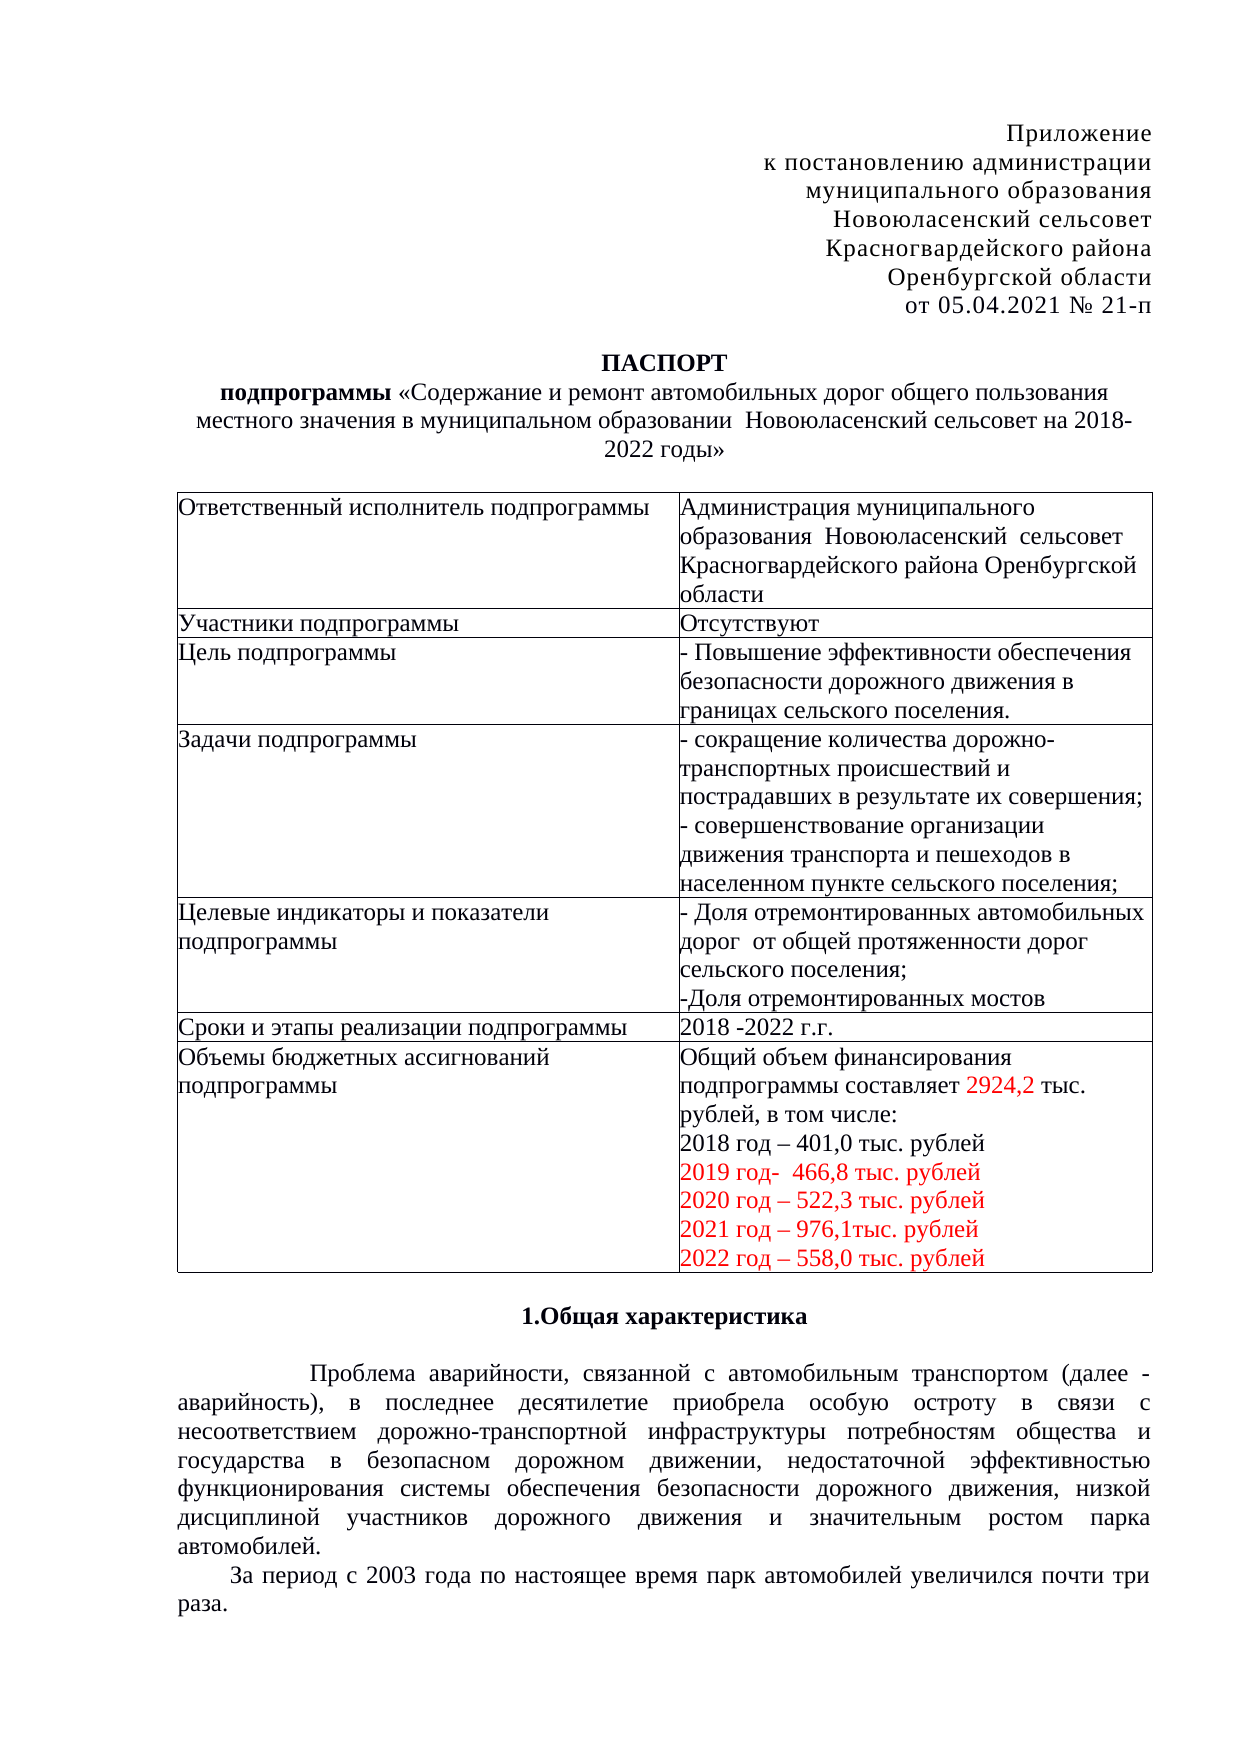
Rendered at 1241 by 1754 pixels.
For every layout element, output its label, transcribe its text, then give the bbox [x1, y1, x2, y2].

text к постановлению администрации [634, 147, 1152, 176]
table_cell Сроки и этапы реализации подпрограммы [178, 1013, 679, 1041]
table_cell - Повышение эффективности обеспечения безопасности дорожного движения в границах сельского поселения. [680, 638, 1152, 723]
table_header Ответственный исполнитель подпрограммы [178, 493, 679, 607]
table_cell Участники подпрограммы [178, 609, 679, 637]
text ПАСПОРТ [177, 348, 1152, 377]
text муниципального образования [634, 176, 1152, 204]
table_cell 2018 -2022 г.г. [680, 1013, 1152, 1041]
table_cell - Доля отремонтированных автомобильных дорог от общей протяженности дорог сельского поселения; -Доля отремонтированных мостов [680, 898, 1152, 1012]
table_cell Цель подпрограммы [178, 638, 679, 723]
table_cell Задачи подпрограммы [178, 725, 679, 896]
text Приложение [634, 118, 1152, 147]
text Оренбургской области [634, 262, 1152, 291]
text 1.Общая характеристика [177, 1301, 1152, 1330]
table_cell Целевые индикаторы и показатели подпрограммы [178, 898, 679, 1012]
table_cell Объемы бюджетных ассигнований подпрограммы [178, 1042, 679, 1272]
table_cell Отсутствуют [680, 609, 1152, 637]
text За период с 2003 года по настоящее время парк автомобилей увеличился почти три раза. [177, 1560, 1152, 1617]
text от 05.04.2021 № 21-п [177, 291, 1152, 319]
table_cell - сокращение количества дорожно-транспортных происшествий и пострадавших в результате их совершения; - совершенствование организации движения транспорта и пешеходов в населенном пункте сельского поселения; [680, 725, 1152, 896]
table_header Администрация муниципального образования Новоюласенский сельсовет Красногвардейского района Оренбургской области [680, 493, 1152, 607]
text Проблема аварийности, связанной с автомобильным транспортом (далее -аварийность), в последнее десятилетие приобрела особую остроту в связи с несоответствием дорожно-транспортной инфраструктуры потребностям общества и государства в безопасном дорожном движении, недостаточной эффективностью функционирования системы обеспечения безопасности дорожного движения, низкой дисциплиной участников дорожного движения и значительным ростом парка автомобилей. [177, 1358, 1152, 1560]
table_cell Общий объем финансирования подпрограммы составляет 2924,2 тыс. рублей, в том числе: 2018 год – 401,0 тыс. рублей 2019 год- 466,8 тыс. рублей 2020 год – 522,3 тыс. рублей 2021 год – 976,1тыс. рублей 2022 год – 558,0 тыс. рублей [680, 1042, 1152, 1272]
text Новоюласенский сельсовет [634, 204, 1152, 233]
text Красногвардейского района [634, 233, 1152, 262]
text подпрограммы «Содержание и ремонт автомобильных дорог общего пользования местного значения в муниципальном образовании Новоюласенский сельсовет на 2018-2022 годы» [177, 377, 1152, 463]
